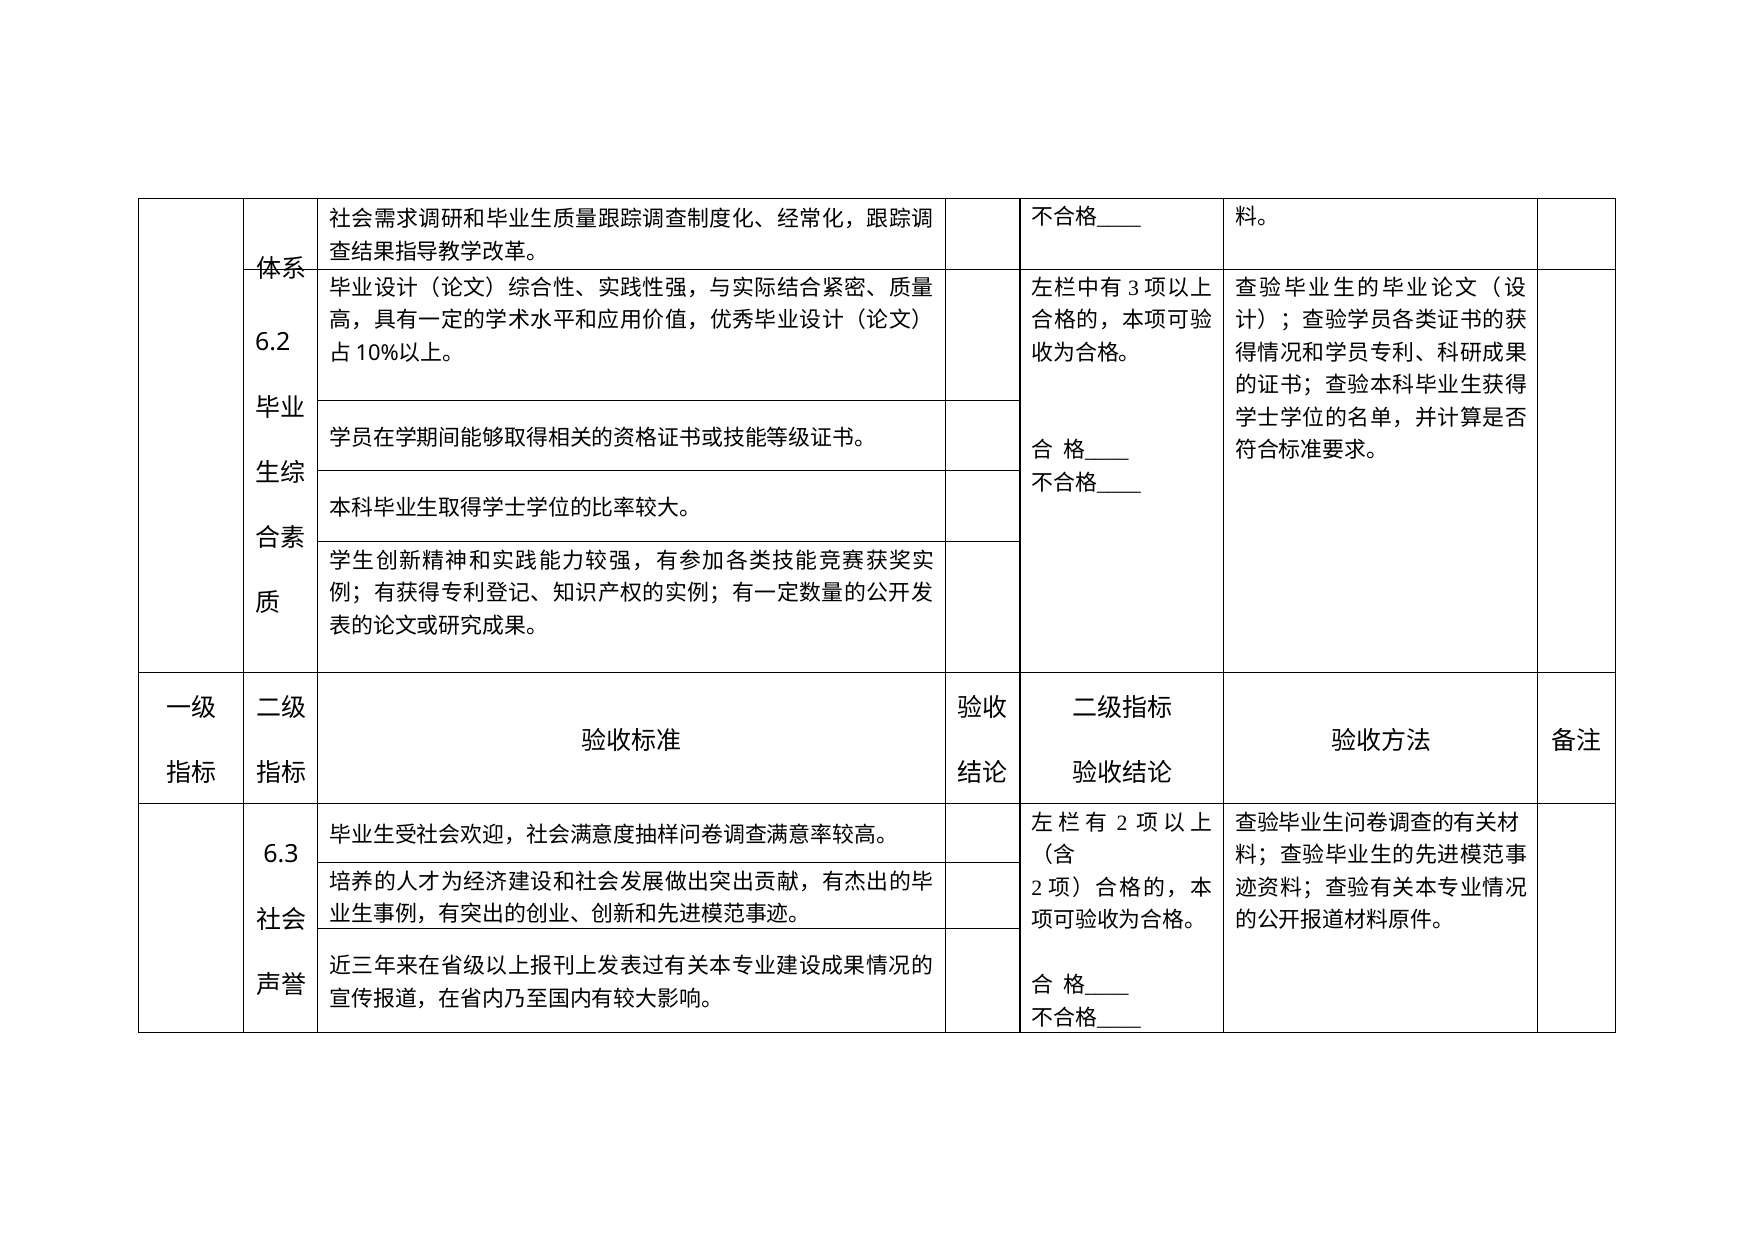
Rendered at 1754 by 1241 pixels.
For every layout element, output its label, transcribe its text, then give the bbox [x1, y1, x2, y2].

table_cell [1538, 804, 1615, 1032]
table_cell 6.2 毕业生综合素质 [244, 270, 317, 672]
table_cell [946, 929, 1019, 1032]
table_cell 本科毕业生取得学士学位的比率较大。 [318, 471, 945, 541]
table_cell 二级指标 验收结论 [1021, 673, 1223, 803]
table_cell [139, 804, 243, 1032]
table_cell [946, 270, 1019, 399]
table_cell [946, 863, 1019, 928]
table_cell 二级指标 [244, 673, 317, 803]
table_cell 查验毕业生问卷调查的有关材 料；查验毕业生的先进模范事迹资料；查验有关本专业情况的公开报道材料原件。 [1224, 804, 1537, 1032]
table_cell [946, 401, 1019, 470]
table_cell 验收结论 [946, 673, 1019, 803]
table_cell 验收方法 [1224, 673, 1537, 803]
table_cell 备注 [1538, 673, 1615, 803]
table_cell 查验毕业生的毕业论文（设计）；查验学员各类证书的获得情况和学员专利、科研成果的证书；查验本科毕业生获得学士学位的名单，并计算是否符合标准要求。 [1224, 270, 1537, 672]
table_cell [946, 199, 1019, 268]
table_cell 毕业设计（论文）综合性、实践性强，与实际结合紧密、质量高，具有一定的学术水平和应用价值，优秀毕业设计（论文）占10%以上。 [318, 270, 945, 399]
table_cell [946, 471, 1019, 541]
table_cell 毕业生受社会欢迎，社会满意度抽样问卷调查满意率较高。 [318, 804, 945, 862]
table_cell [946, 804, 1019, 862]
table_cell 学生创新精神和实践能力较强，有参加各类技能竞赛获奖实例；有获得专利登记、知识产权的实例；有一定数量的公开发表的论文或研究成果。 [318, 542, 945, 672]
table_cell 验收标准 [318, 673, 945, 803]
table_cell 近三年来在省级以上报刊上发表过有关本专业建设成果情况的宣传报道，在省内乃至国内有较大影响。 [318, 929, 945, 1032]
table_cell 学员在学期间能够取得相关的资格证书或技能等级证书。 [318, 401, 945, 470]
table_cell 社会需求调研和毕业生质量跟踪调查制度化、经常化，跟踪调查结果指导教学改革。 [318, 199, 945, 268]
table_cell 左栏有2项以上（含 2项）合格的，本项可验收为合格。 合 格 不合格 [1021, 804, 1223, 1032]
table_cell [1538, 270, 1615, 672]
table_cell 一级 指标 [139, 673, 243, 803]
table_cell 左栏中有3项以上合格的，本项可验收为合格。 合 格 不合格 [1021, 270, 1223, 672]
table_cell [946, 542, 1019, 672]
table_cell 6.3 社会声誉 [244, 804, 317, 1032]
table_cell 培养的人才为经济建设和社会发展做出突出贡献，有杰出的毕业生事例，有突出的创业、创新和先进模范事迹。 [318, 863, 945, 928]
